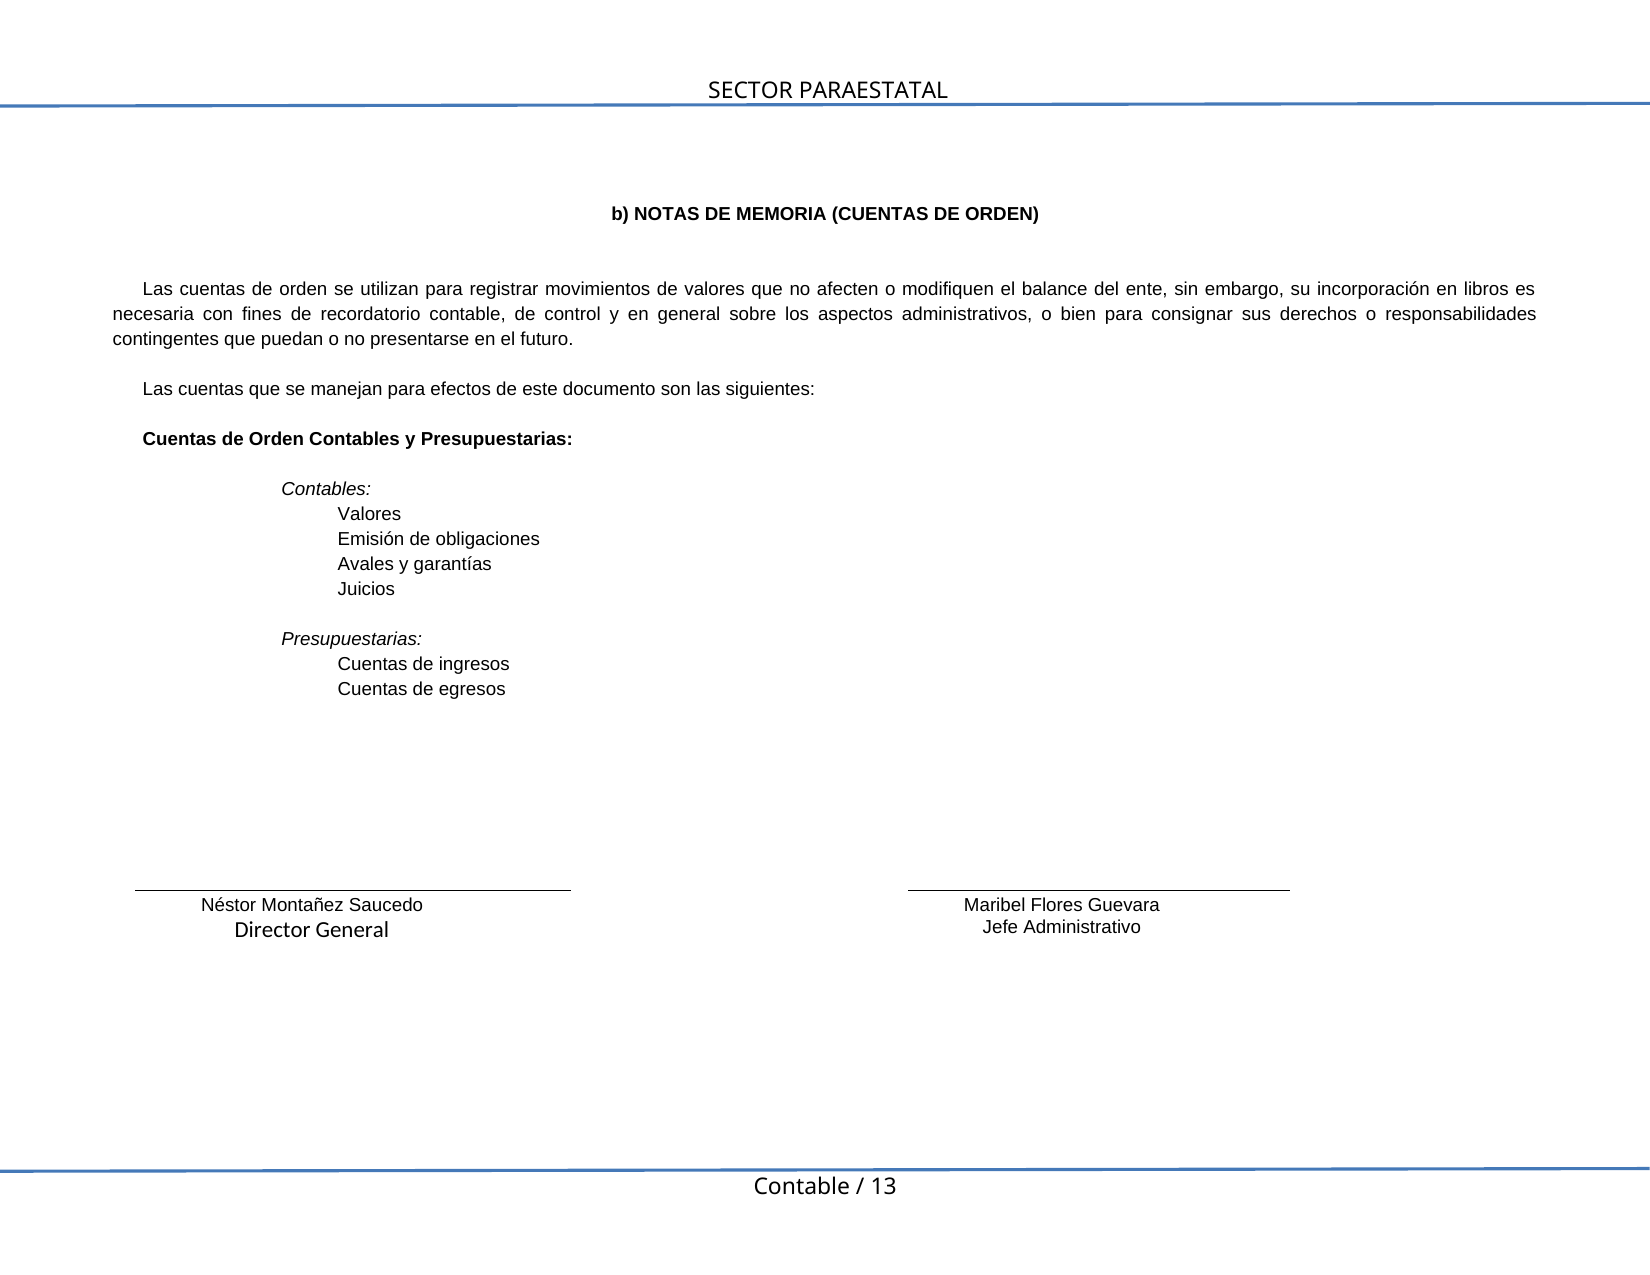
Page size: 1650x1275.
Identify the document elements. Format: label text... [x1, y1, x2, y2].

text Las cuentas de orden se utilizan para registrar movimientos de valores que no afecten o modifiquen el balance del ente, sin embargo, su incorporación en libros es necesaria con fines de recordatorio contable, de control y en general sobre los aspectos administrativos, o bien para consignar sus derechos o responsabilidades contingentes que puedan o no presentarse en el futuro. [112, 275, 1537, 350]
text Emisión de obligaciones [281, 525, 1537, 550]
text Juicios [281, 575, 1537, 600]
text b) NOTAS DE MEMORIA (CUENTAS DE ORDEN) [112, 200, 1537, 225]
text Cuentas de ingresos [281, 650, 1537, 675]
text Presupuestarias: [281, 625, 1537, 650]
text Valores [281, 500, 1537, 525]
text Contables: [281, 475, 1537, 500]
text Cuentas de egresos [281, 675, 1537, 700]
text Avales y garantías [281, 550, 1537, 575]
text Cuentas de Orden Contables y Presupuestarias: [112, 425, 1537, 450]
text Las cuentas que se manejan para efectos de este documento son las siguientes: [112, 375, 1537, 400]
